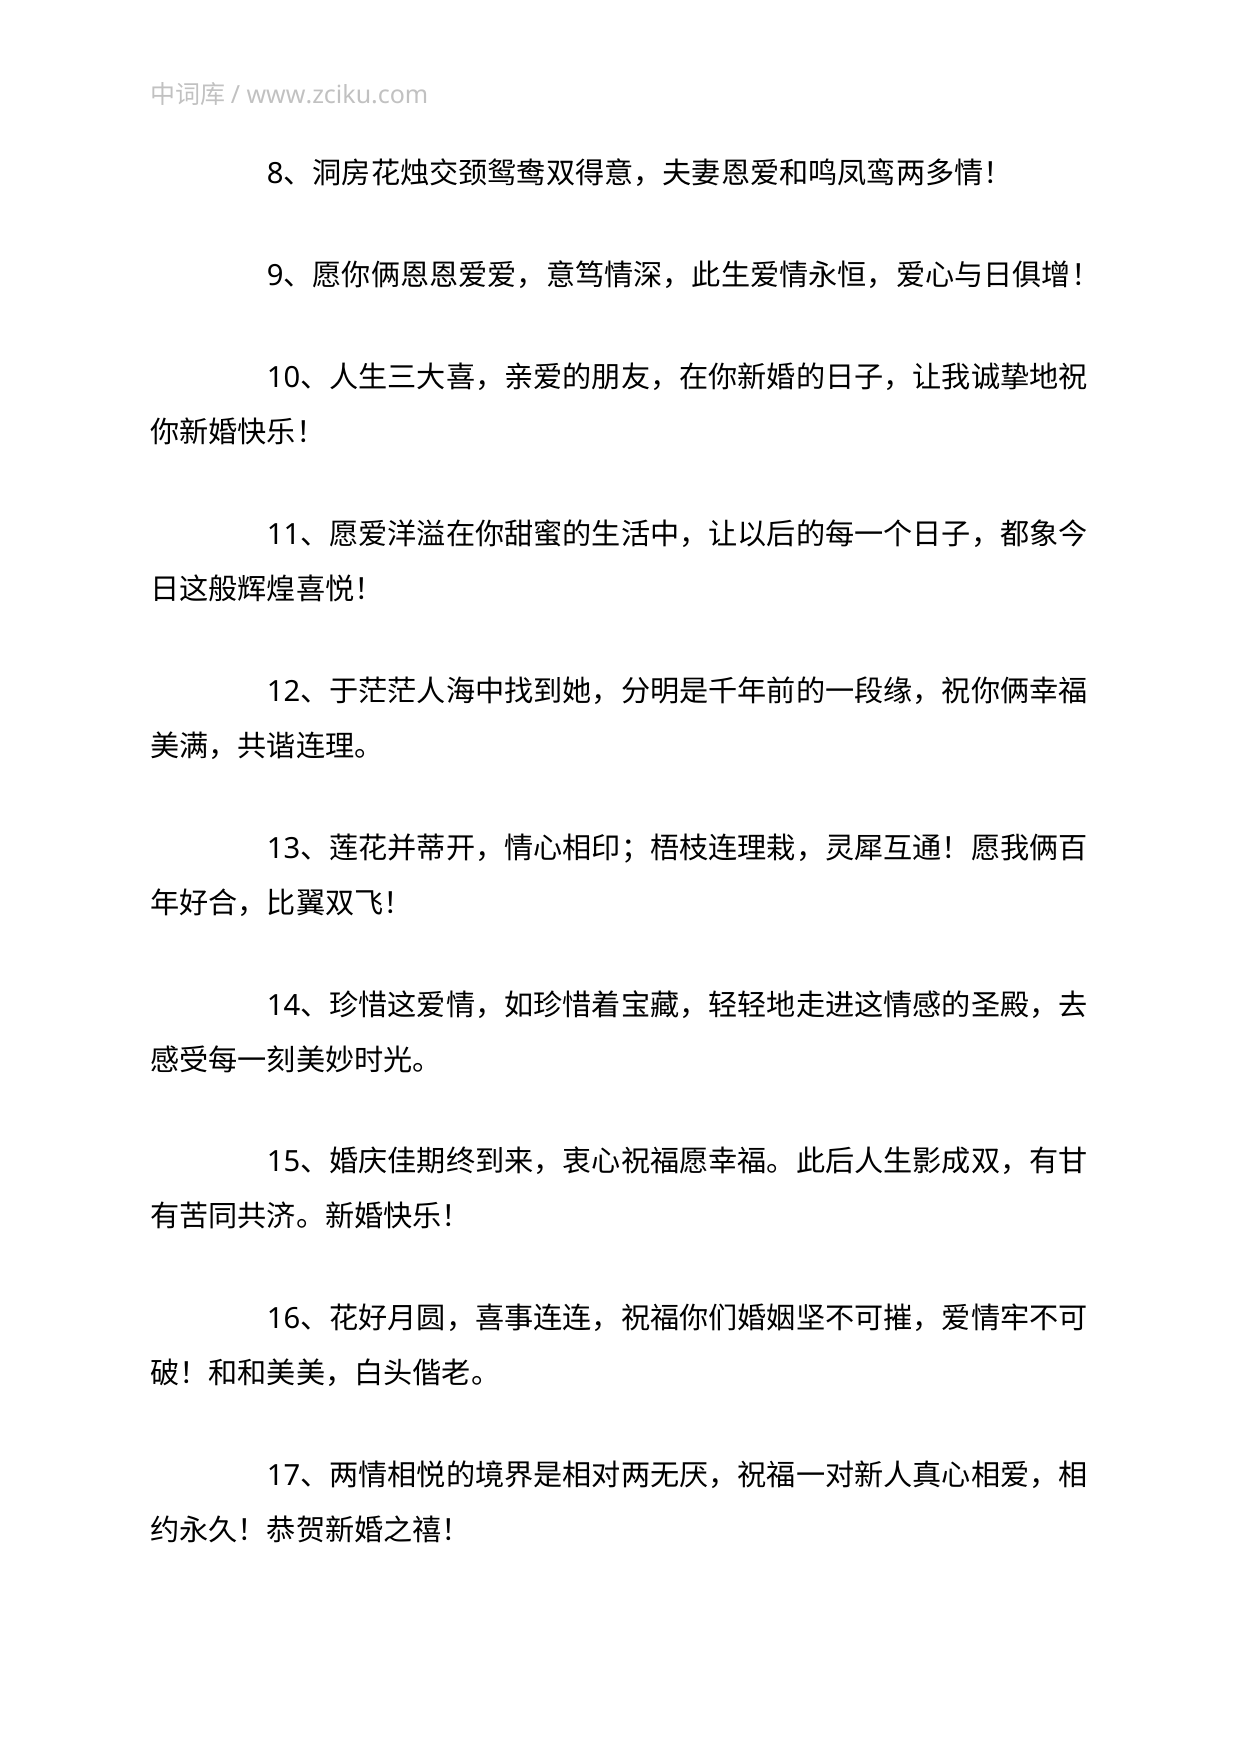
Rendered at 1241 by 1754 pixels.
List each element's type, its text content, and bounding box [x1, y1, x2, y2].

text 15、婚庆佳期终到来，衷心祝福愿幸福。此后人生影成双，有甘有苦同共济。新婚快乐！ [150, 1138, 1090, 1235]
text 12、于茫茫人海中找到她，分明是千年前的一段缘，祝你俩幸福美满，共谐连理。 [150, 667, 1090, 765]
text 9、愿你俩恩恩爱爱，意笃情深，此生爱情永恒，爱心与日俱增！ [150, 252, 1090, 294]
text 16、花好月圆，喜事连连，祝福你们婚姻坚不可摧，爱情牢不可破！和和美美，白头偕老。 [150, 1294, 1090, 1392]
text 11、愿爱洋溢在你甜蜜的生活中，让以后的每一个日子，都象今日这般辉煌喜悦！ [150, 511, 1090, 608]
text 8、洞房花烛交颈鸳鸯双得意，夫妻恩爱和鸣凤鸾两多情！ [150, 150, 1090, 192]
text 13、莲花并蒂开，情心相印；梧枝连理栽，灵犀互通！愿我俩百年好合，比翼双飞！ [150, 824, 1090, 922]
text 17、两情相悦的境界是相对两无厌，祝福一对新人真心相爱，相约永久！恭贺新婚之禧！ [150, 1451, 1090, 1549]
text 10、人生三大喜，亲爱的朋友，在你新婚的日子，让我诚挚地祝你新婚快乐！ [150, 354, 1090, 451]
text 14、珍惜这爱情，如珍惜着宝藏，轻轻地走进这情感的圣殿，去感受每一刻美妙时光。 [150, 981, 1090, 1078]
